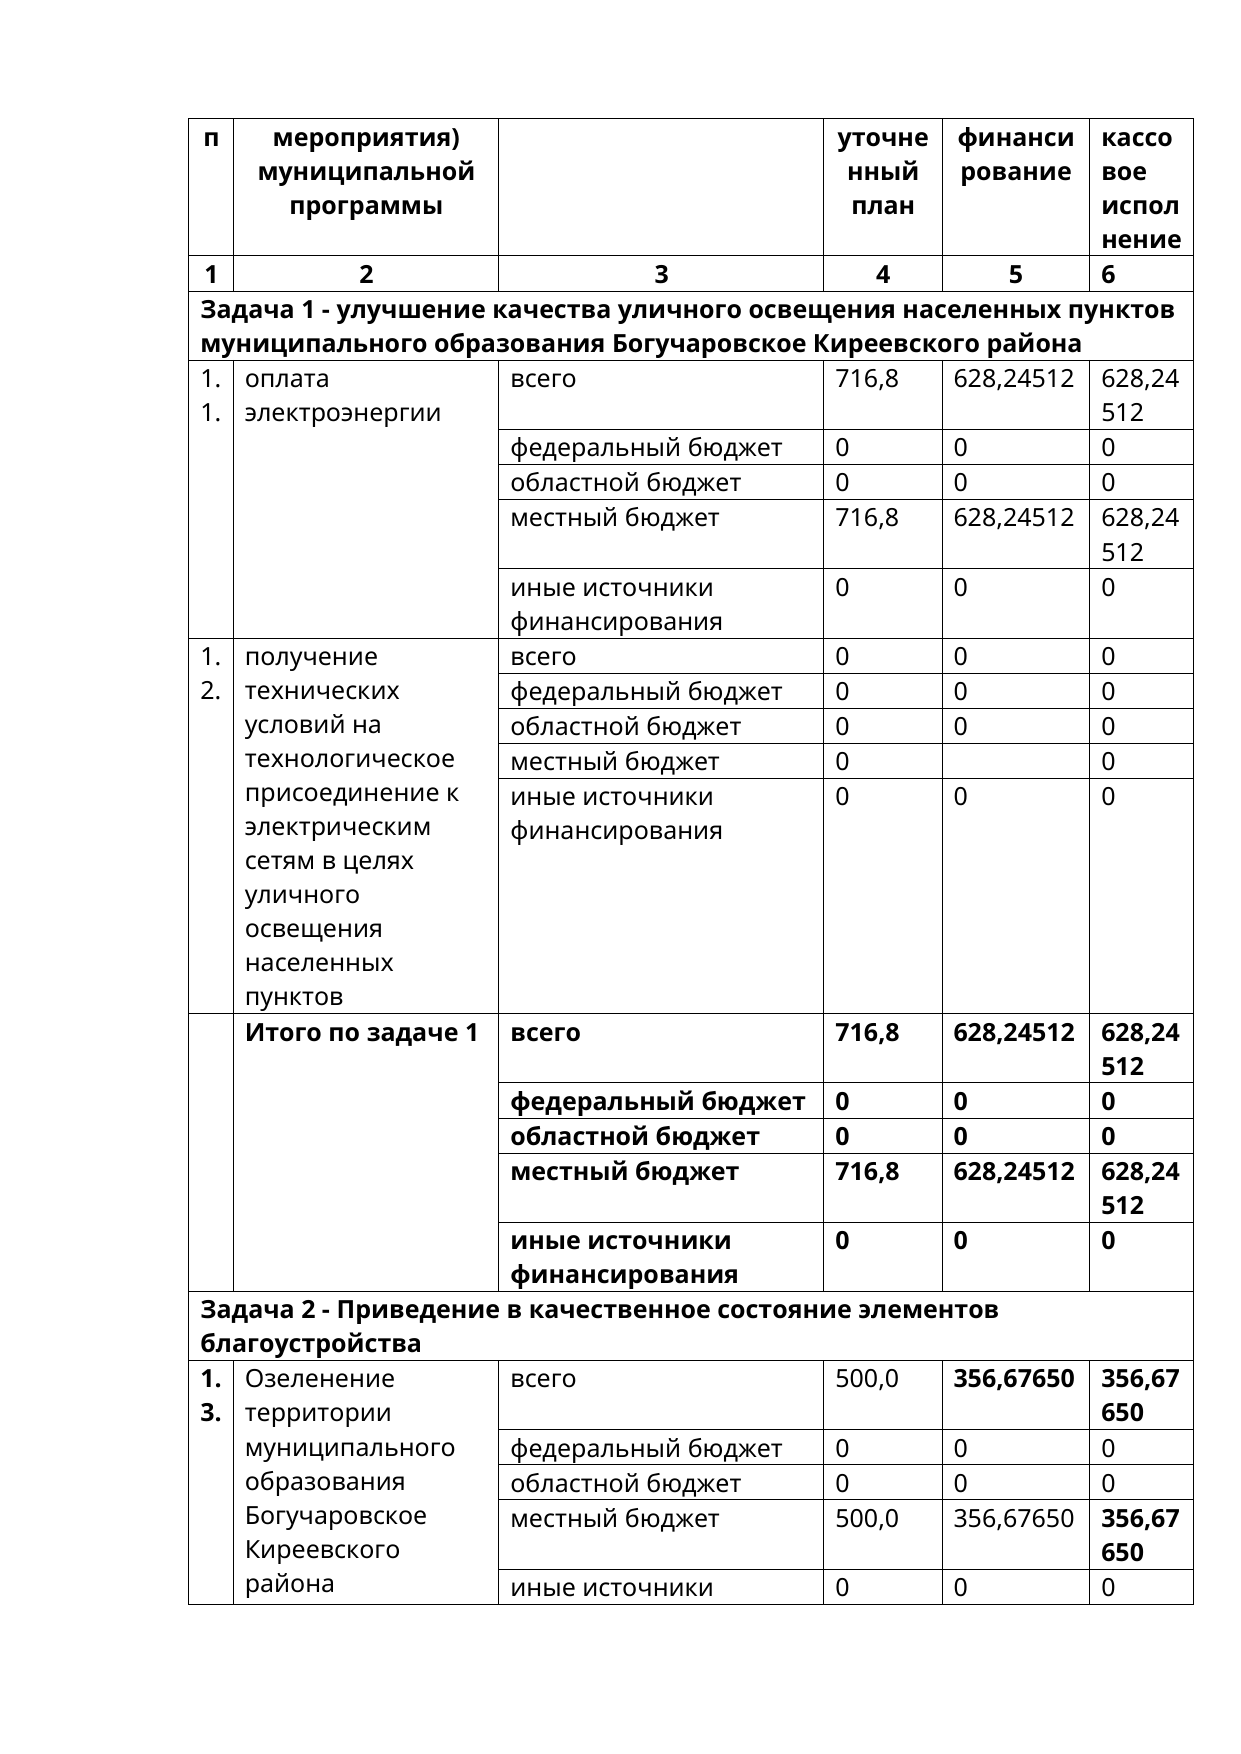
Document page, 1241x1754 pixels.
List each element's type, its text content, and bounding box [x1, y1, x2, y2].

table_cell 0 [1090, 430, 1193, 464]
table_cell 628,24512 [943, 1014, 1089, 1082]
table_cell 0 [824, 1083, 942, 1117]
table_cell 1.3. [189, 1361, 233, 1604]
table_cell 0 [943, 674, 1089, 708]
table_cell 0 [943, 1570, 1089, 1604]
table_cell 356,67650 [1090, 1500, 1193, 1568]
table_cell 356,67650 [1090, 1361, 1193, 1429]
table_cell иные источники финансирования [499, 779, 823, 1013]
table_cell иные источники финансирования [499, 1223, 823, 1291]
table_cell всего [499, 1361, 823, 1429]
table_cell 0 [943, 569, 1089, 637]
table_cell 3 [499, 256, 823, 291]
table_cell 0 [1090, 709, 1193, 743]
table_cell 0 [1090, 1465, 1193, 1499]
table_cell [943, 744, 1089, 778]
table_cell областной бюджет [499, 1465, 823, 1499]
table_cell 0 [824, 569, 942, 637]
table_cell 716,8 [824, 361, 942, 429]
table_cell получение технических условий на технологическое присоединение к электрическим сетям в целях уличного освещения населенных пунктов [234, 639, 498, 1013]
table_cell 356,67650 [943, 1361, 1089, 1429]
table_cell местный бюджет [499, 500, 823, 568]
table_cell 0 [1090, 1570, 1193, 1604]
table_cell финансирование [943, 119, 1089, 255]
table_cell 0 [824, 709, 942, 743]
table_cell 0 [824, 674, 942, 708]
table_cell 628,24512 [943, 500, 1089, 568]
table_cell Задача 2 - Приведение в качественное состояние элементов благоустройства [189, 1292, 1193, 1360]
table_cell 0 [943, 639, 1089, 672]
table_cell Задача 1 - улучшение качества уличного освещения населенных пунктов муниципального образования Богучаровское Киреевского района [189, 292, 1193, 360]
table_cell 356,67650 [943, 1500, 1089, 1568]
table_cell 500,0 [824, 1500, 942, 1568]
table_cell 0 [824, 779, 942, 1013]
table_cell 500,0 [824, 1361, 942, 1429]
table_cell местный бюджет [499, 744, 823, 778]
table_cell 0 [943, 779, 1089, 1013]
table_cell 0 [943, 709, 1089, 743]
table_cell [189, 1014, 233, 1291]
table_cell 0 [824, 744, 942, 778]
table_cell 1.2. [189, 639, 233, 1013]
table_cell областной бюджет [499, 1119, 823, 1152]
table_cell 0 [943, 465, 1089, 499]
table_cell 0 [1090, 465, 1193, 499]
table_cell 4 [824, 256, 942, 291]
table_cell всего [499, 1014, 823, 1082]
table_cell 2 [234, 256, 498, 291]
table_cell 0 [943, 430, 1089, 464]
table_cell Итого по задаче 1 [234, 1014, 498, 1291]
table_cell 628,24512 [1090, 361, 1193, 429]
table_cell всего [499, 639, 823, 672]
table_cell Озеленение территории муниципального образования Богучаровское Киреевского района [234, 1361, 498, 1604]
table_cell 0 [824, 430, 942, 464]
table_cell областной бюджет [499, 465, 823, 499]
table_cell 0 [943, 1430, 1089, 1464]
table_cell 716,8 [824, 1154, 942, 1222]
table_cell иные источники финансирования [499, 569, 823, 637]
table_cell уточненный план [824, 119, 942, 255]
table_cell 0 [1090, 1083, 1193, 1117]
table_cell 0 [824, 1223, 942, 1291]
table_cell федеральный бюджет [499, 430, 823, 464]
table_cell местный бюджет [499, 1500, 823, 1568]
table_cell 0 [1090, 744, 1193, 778]
table_header № п/п [189, 119, 233, 255]
table_cell 1.1. [189, 361, 233, 637]
table_cell 628,24512 [1090, 500, 1193, 568]
table_cell 5 [943, 256, 1089, 291]
table_cell всего [499, 361, 823, 429]
table_cell 0 [943, 1083, 1089, 1117]
table_cell 0 [943, 1223, 1089, 1291]
table_cell федеральный бюджет [499, 1430, 823, 1464]
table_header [234, 119, 498, 255]
table_cell федеральный бюджет [499, 1083, 823, 1117]
table_cell 0 [824, 639, 942, 672]
table_cell 0 [1090, 779, 1193, 1013]
table_cell 0 [824, 1119, 942, 1152]
table_cell оплата электроэнергии [234, 361, 498, 637]
table_cell 0 [824, 1465, 942, 1499]
table_cell 0 [1090, 674, 1193, 708]
table_cell 0 [1090, 639, 1193, 672]
table_cell 0 [943, 1465, 1089, 1499]
table_cell местный бюджет [499, 1154, 823, 1222]
table_cell 628,24512 [943, 1154, 1089, 1222]
table_cell 628,24512 [1090, 1154, 1193, 1222]
table_cell 0 [824, 1570, 942, 1604]
table_cell 0 [824, 465, 942, 499]
table_cell 0 [1090, 1119, 1193, 1152]
table_cell 0 [1090, 1223, 1193, 1291]
table_cell 1 [189, 256, 233, 291]
table_cell кассовое исполнение [1090, 119, 1193, 255]
table_cell 0 [1090, 569, 1193, 637]
table_cell 628,24512 [1090, 1014, 1193, 1082]
table_cell 628,24512 [943, 361, 1089, 429]
table_cell 0 [824, 1430, 942, 1464]
table_cell 716,8 [824, 1014, 942, 1082]
table_cell федеральный бюджет [499, 674, 823, 708]
table_cell 716,8 [824, 500, 942, 568]
table_cell 0 [1090, 1430, 1193, 1464]
table_cell областной бюджет [499, 709, 823, 743]
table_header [499, 119, 823, 255]
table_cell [499, 1570, 823, 1604]
table_cell 6 [1090, 256, 1193, 291]
table_cell 0 [943, 1119, 1089, 1152]
